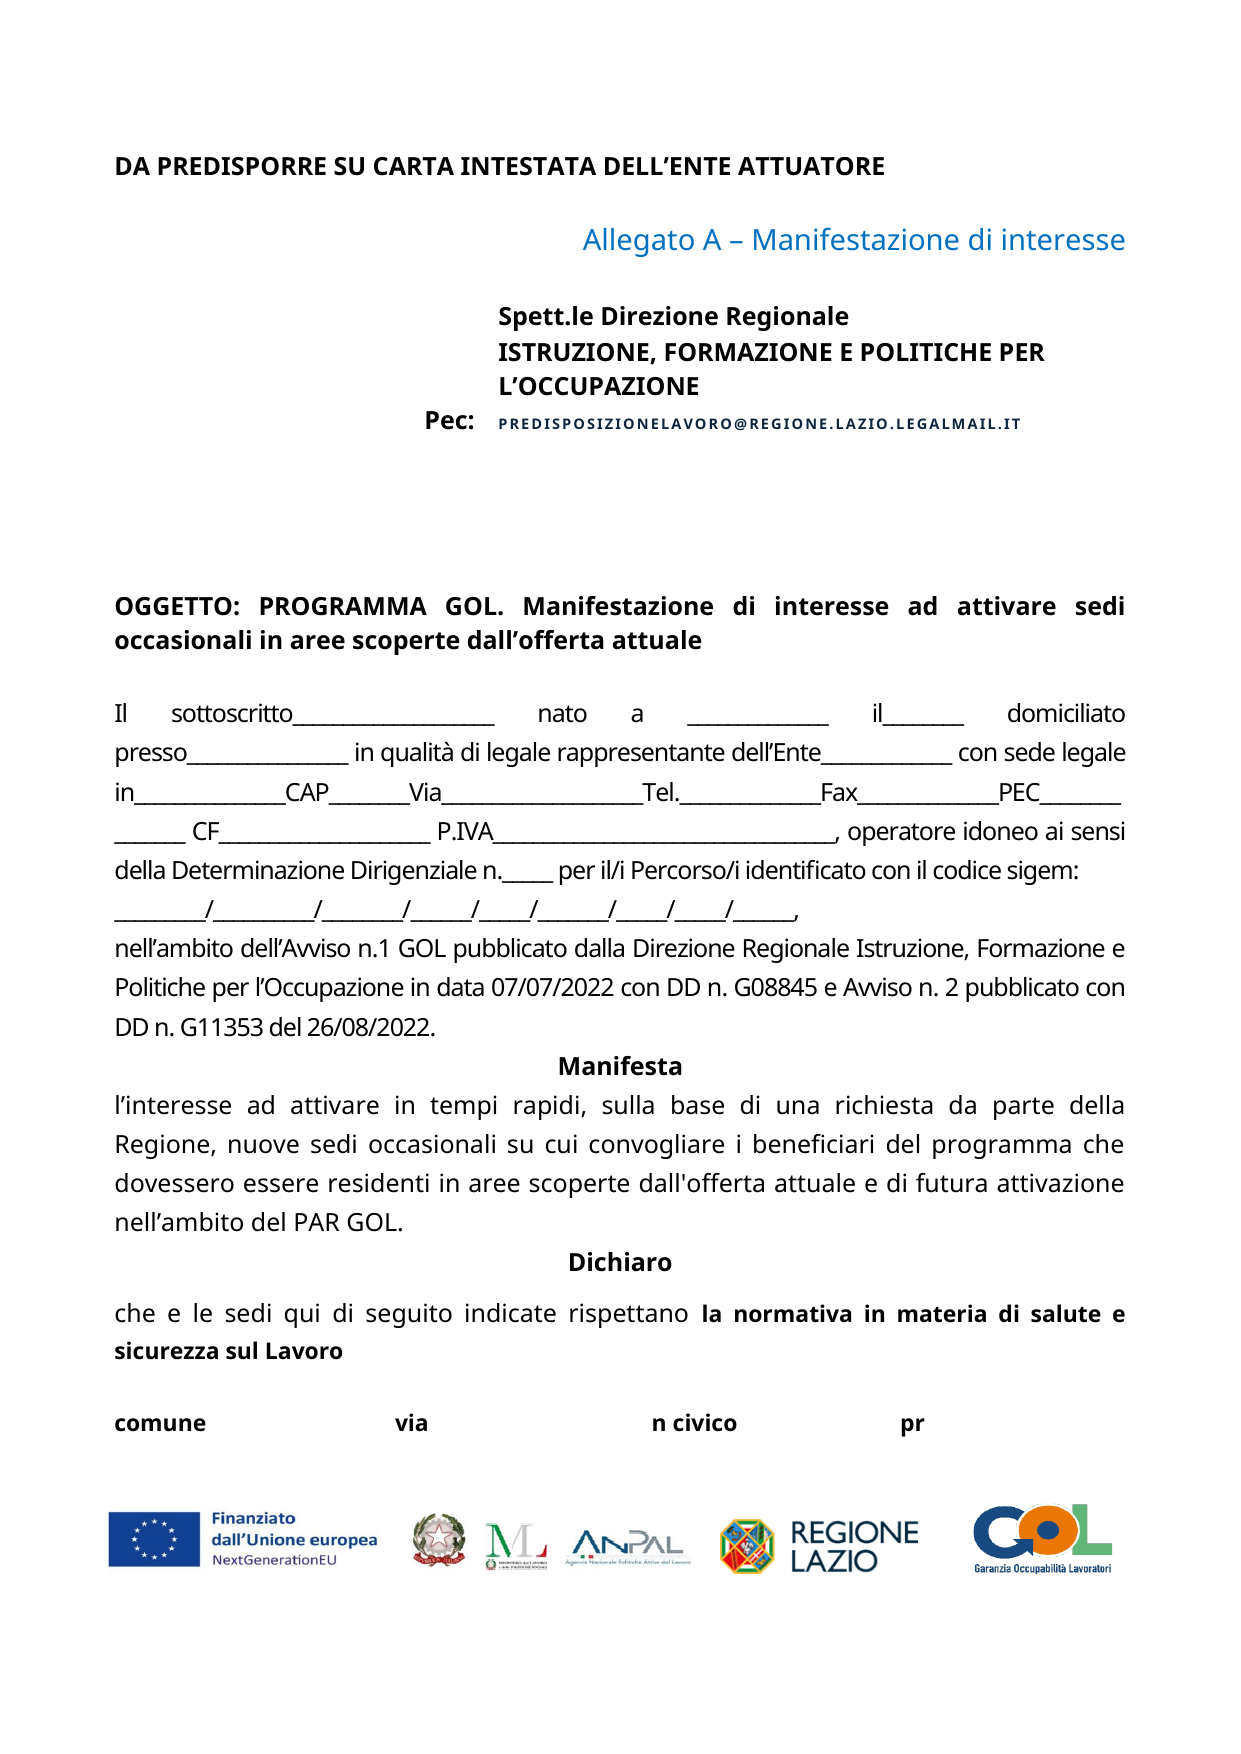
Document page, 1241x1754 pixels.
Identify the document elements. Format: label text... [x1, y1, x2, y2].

text _________/__________/________/______/_____/_______/_____/_____/______, [114, 892, 1126, 926]
text ISTRUZIONE, FORMAZIONE E POLITICHE PER L’OCCUPAZIONE [498, 335, 1128, 403]
picture [720, 1519, 939, 1574]
text l’interesse ad attivare in tempi rapidi, sulla base di una richiesta da parte della Regione, nuove sedi occasionali su cui convogliare i beneficiari del programma che dovessero essere residenti in aree scoperte dall'offerta attuale e di futura attivazione nell’ambito del PAR GOL. [114, 1088, 1126, 1239]
text Il sottoscritto____________________ nato a ______________ il________ domiciliato presso________________ in qualità di legale rappresentante dell’Ente_____________ con sede legale in_______________CAP________Via____________________Tel.______________Fax______________PEC_______________ CF_____________________ P.IVA__________________________________, operatore idoneo ai sensi della Determinazione Dirigenziale n._____ per il/i Percorso/i identificato con il codice sigem: [114, 696, 1126, 887]
text che e le sedi qui di seguito indicate rispettano la normativa in materia di salute e sicurezza sul Lavoro [114, 1296, 1126, 1366]
text DA PREDISPORRE SU CARTA INTESTATA DELL’ENTE ATTUATORE [114, 148, 1128, 182]
text nell’ambito dell’Avviso n.1 GOL pubblicato dalla Direzione Regionale Istruzione, Formazione e Politiche per l’Occupazione in data 07/07/2022 con DD n. G08845 e Avviso n. 2 pubblicato con DD n. G11353 del 26/08/2022. [114, 931, 1126, 1043]
picture [477, 1516, 693, 1574]
text Dichiaro [114, 1244, 1126, 1278]
text Pec: PREDISPOSIZIONELAVORO@REGIONE.LAZIO.LEGALMAIL.IT [114, 403, 1126, 437]
text Allegato A – Manifestazione di interesse [114, 219, 1126, 259]
text comune via n civico pr [114, 1407, 1126, 1438]
picture [973, 1503, 1113, 1574]
text Manifesta [114, 1048, 1126, 1082]
text Spett.le Direzione Regionale [498, 298, 1128, 332]
text OGGETTO: PROGRAMMA GOL. Manifestazione di interesse ad attivare sedi occasionali in aree scoperte dall’offerta attuale [114, 589, 1126, 657]
